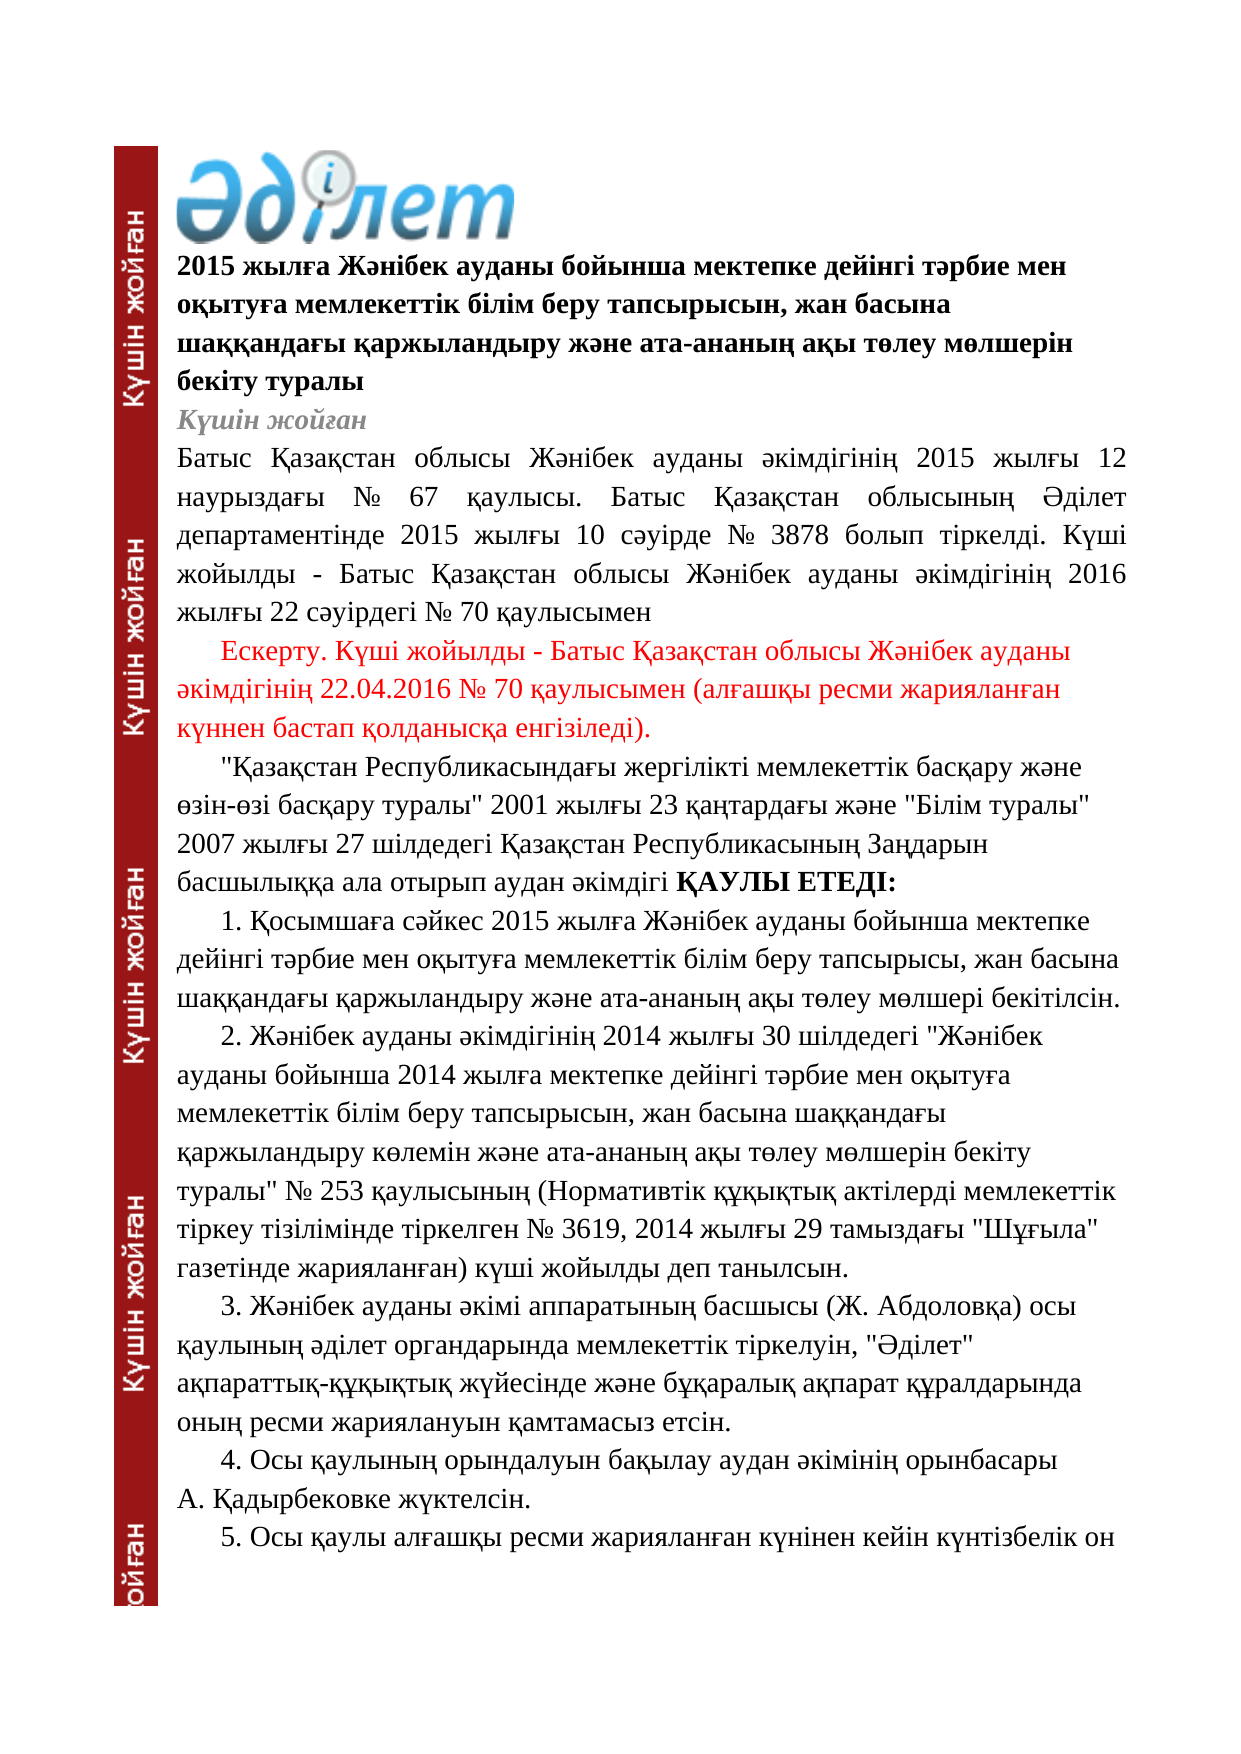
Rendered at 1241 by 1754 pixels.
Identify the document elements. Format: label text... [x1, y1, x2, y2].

picture [114, 1553, 158, 1606]
text 2015 жылға Жәнібек ауданы бойынша мектепке дейінгі тәрбие мен оқытуға мемлекеттік білім беру тапсырысын, жан басына шаққандағы қаржыландыру және ата-ананың ақы төлеу мөлшерін бекіту туралы [112, 248, 1128, 397]
picture [114, 435, 158, 440]
text Күшін жойған [112, 402, 1128, 435]
picture [176, 150, 515, 244]
text Батыс Қазақстан облысы Жәнібек ауданы әкімдігінің 2015 жылғы 12 наурыздағы № 67 қаулысы. Батыс Қазақстан облысының Әділет департаментінде 2015 жылғы 10 сәуірде № 3878 болып тіркелді. Күші жойылды - Батыс Қазақстан облысы Жәнібек ауданы әкімдігінің 2016 жылғы 22 сәуірдегі № 70 қаулысымен [112, 440, 1128, 628]
picture [114, 146, 158, 248]
picture [114, 397, 158, 402]
picture [114, 628, 158, 633]
